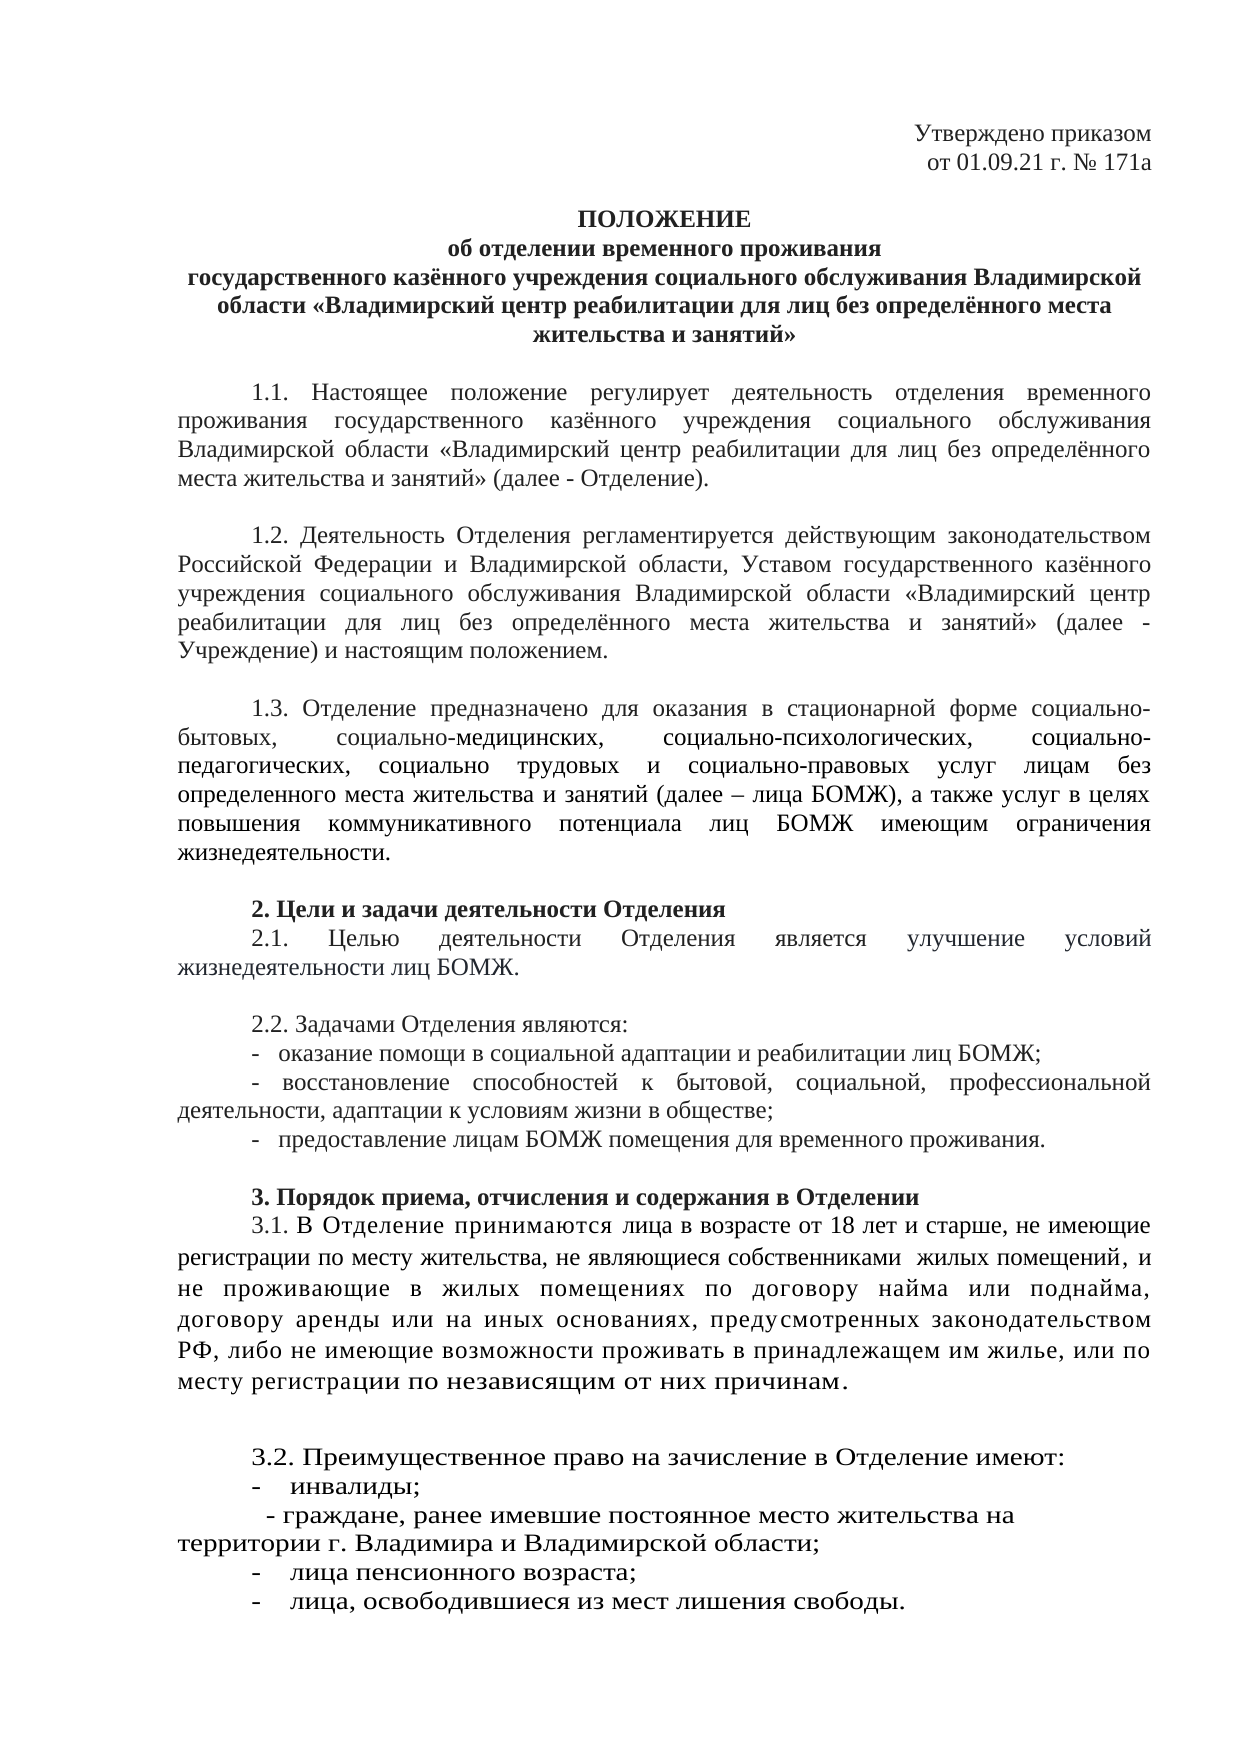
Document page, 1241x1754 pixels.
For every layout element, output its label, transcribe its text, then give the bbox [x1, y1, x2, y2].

text - предоставление лицам БОМЖ помещения для временного проживания. [177, 1124, 1152, 1153]
text 2.2. Задачами Отделения являются: [177, 1009, 1152, 1038]
text от 01.09.21 г. № 171а [177, 147, 1152, 176]
text 3.2. Преимущественное право на зачисление в Отделение имеют: [177, 1442, 1152, 1471]
text - лица пенсионного возраста; [177, 1557, 1152, 1586]
text об отделении временного проживания [177, 233, 1152, 262]
text 3. Порядок приема, отчисления и содержания в Отделении [177, 1182, 1152, 1211]
text 2.1. Целью деятельности Отделения является улучшение условий жизнедеятельности лиц БОМЖ. [177, 923, 1152, 981]
text - инвалиды; [177, 1471, 1152, 1500]
text - граждане, ранее имевшие постоянное место жительства на территории г. Владимира и Владимирской области; [177, 1500, 1152, 1557]
text ПОЛОЖЕНИЕ [177, 204, 1152, 233]
text 1.3. Отделение предназначено для оказания в стационарной форме социально-бытовых, социально-медицинских, социально-психологических, социально-педагогических, социально трудовых и социально-правовых услуг лицам без определенного места жительства и занятий (далее – лица БОМЖ), а также услуг в целях повышения коммуникативного потенциала лиц БОМЖ имеющим ограничения жизнедеятельности. [177, 693, 1152, 866]
text - восстановление способностей к бытовой, социальной, профессиональной деятельности, адаптации к условиям жизни в обществе; [177, 1067, 1152, 1124]
text 2. Цели и задачи деятельности Отделения [177, 894, 1152, 923]
text 1.1. Настоящее положение регулирует деятельность отделения временного проживания государственного казённого учреждения социального обслуживания Владимирской области «Владимирский центр реабилитации для лиц без определённого места жительства и занятий» (далее - Отделение). [177, 377, 1152, 492]
text 3.1. В Отделение принимаются лица в возрасте от 18 лет и старше, не имеющие регистрации по месту жительства, не являющиеся собственниками жилых помещений, и не проживающие в жилых помещениях по договору найма или поднайма, договору аренды или на иных основаниях, предусмотренных законодательством РФ, либо не имеющие возможности проживать в принадлежащем им жилье, или по месту регистрации по независящим от них причинам. [177, 1211, 1152, 1394]
text - лица, освободившиеся из мест лишения свободы. [177, 1586, 1152, 1615]
text Утверждено приказом [177, 118, 1152, 147]
text государственного казённого учреждения социального обслуживания Владимирской области «Владимирский центр реабилитации для лиц без определённого места жительства и занятий» [177, 262, 1152, 348]
text 1.2. Деятельность Отделения регламентируется действующим законодательством Российской Федерации и Владимирской области, Уставом государственного казённого учреждения социального обслуживания Владимирской области «Владимирский центр реабилитации для лиц без определённого места жительства и занятий» (далее - Учреждение) и настоящим положением. [177, 521, 1152, 664]
text - оказание помощи в социальной адаптации и реабилитации лиц БОМЖ; [177, 1038, 1152, 1067]
